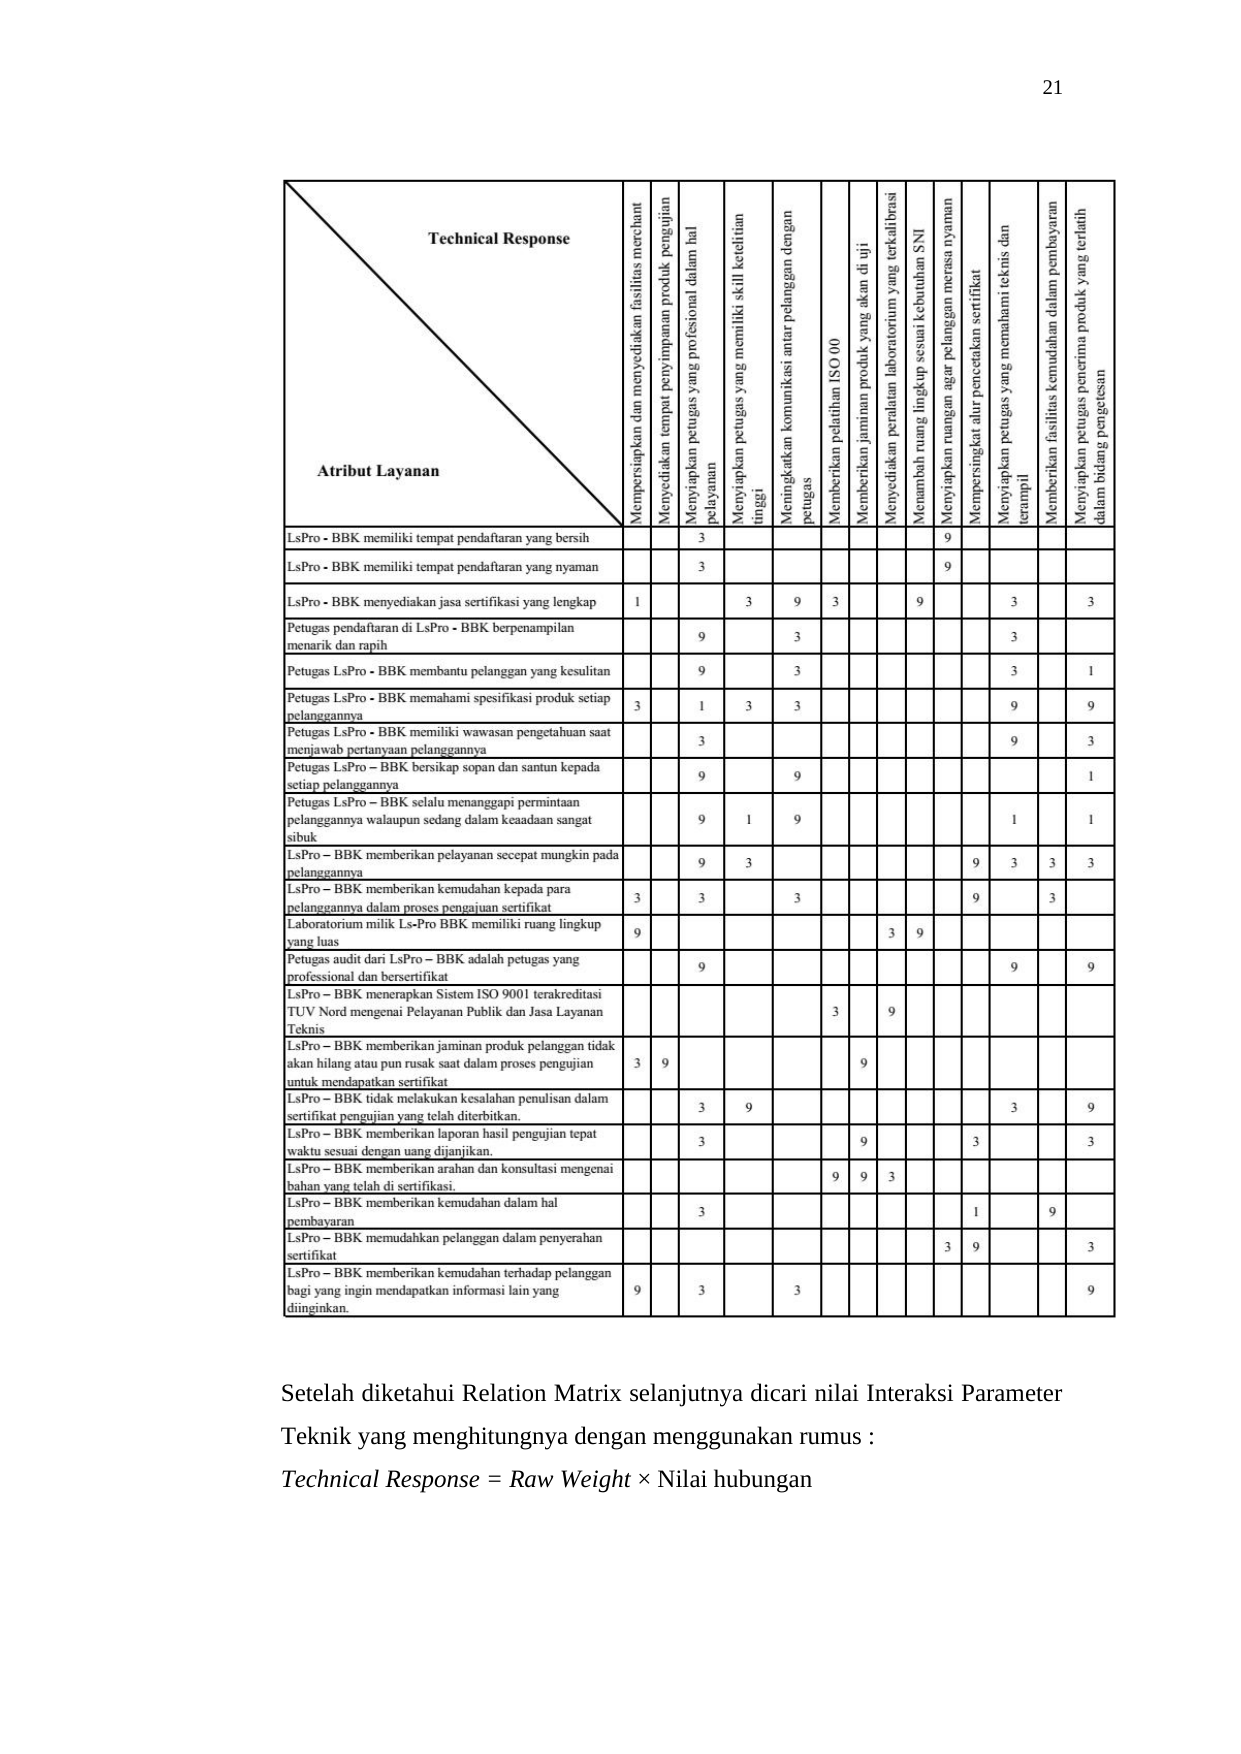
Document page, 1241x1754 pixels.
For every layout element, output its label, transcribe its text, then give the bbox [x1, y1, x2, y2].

list Setelah diketahui Relation Matrix selanjutnya dicari nilai Interaksi Parameter Teknik yang menghitungnya dengan menggunakan rumus : [281, 1378, 1063, 1450]
picture [280, 177, 1122, 1324]
list Technical Response = Raw Weight × Nilai hubungan [281, 1464, 1063, 1493]
